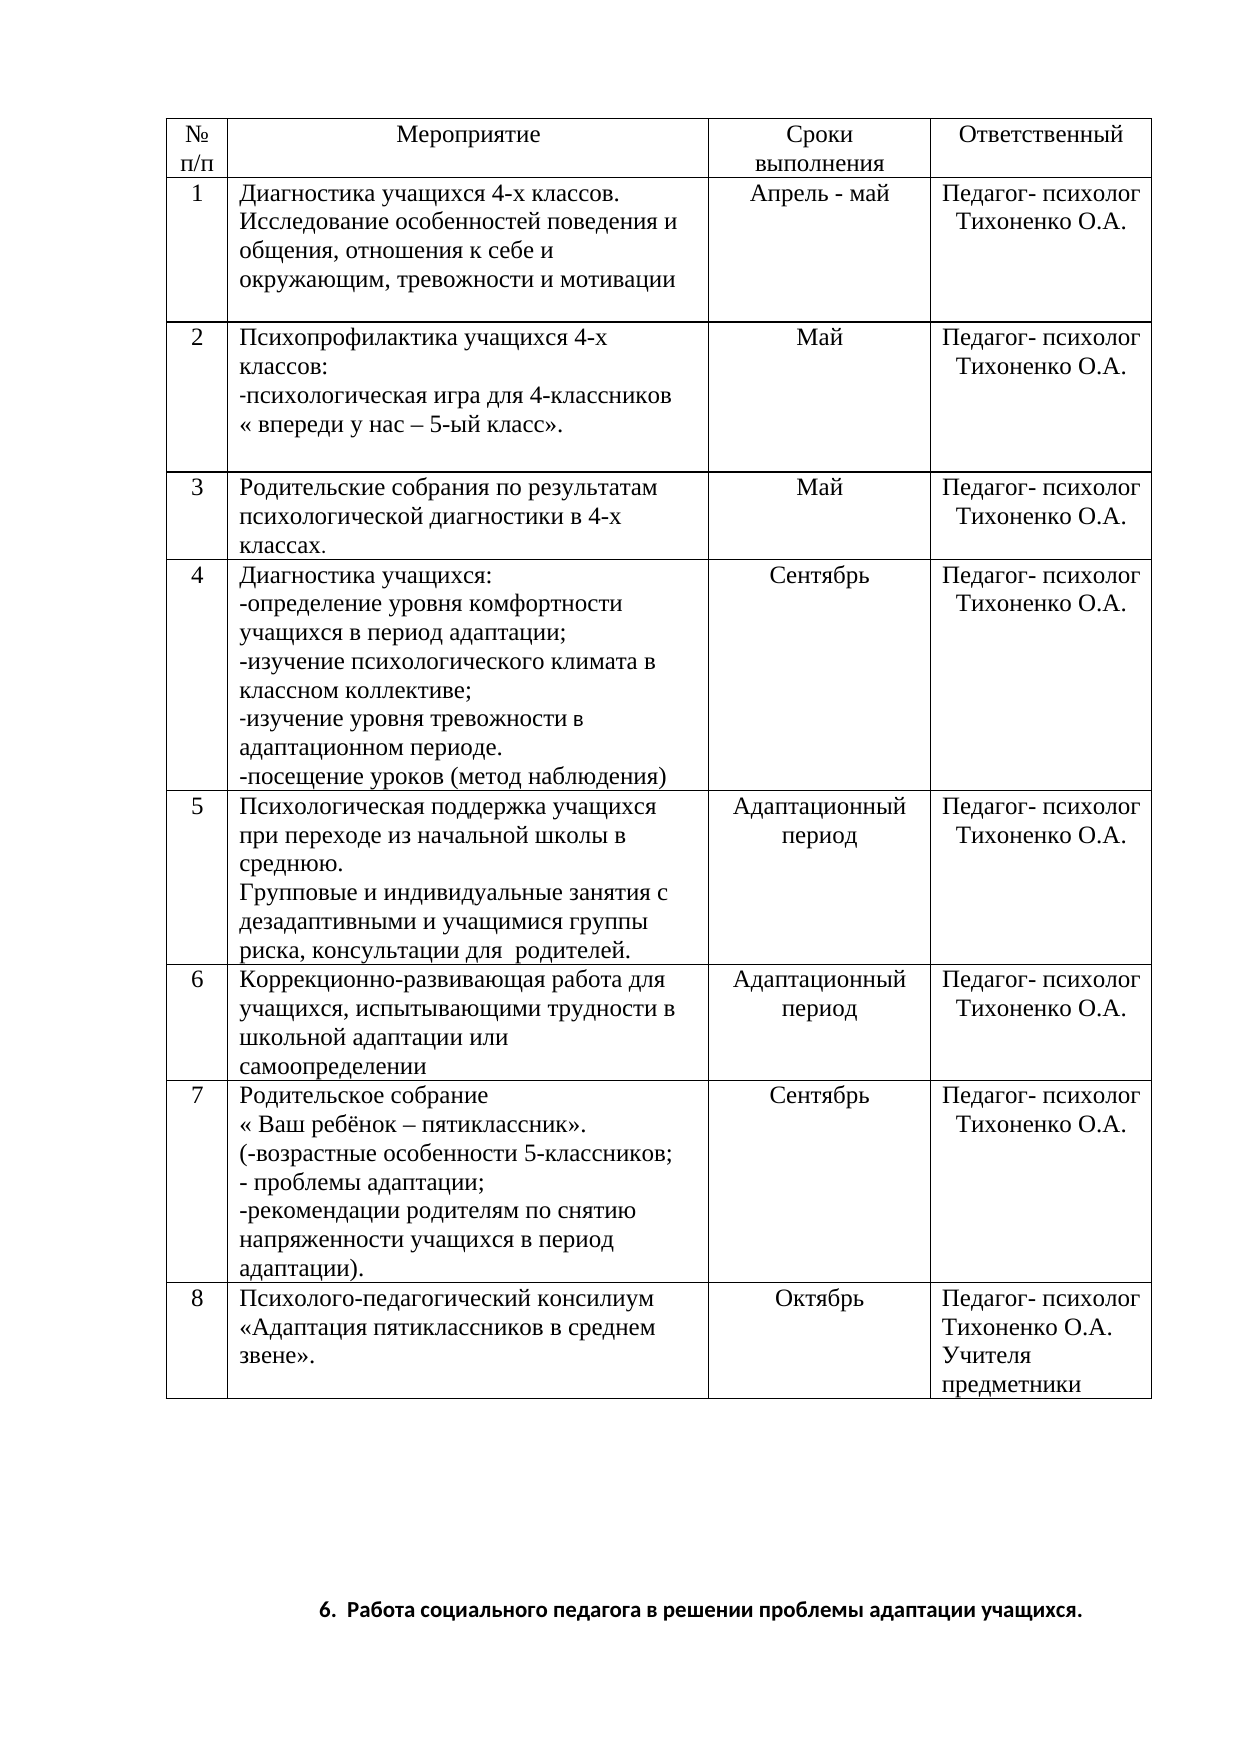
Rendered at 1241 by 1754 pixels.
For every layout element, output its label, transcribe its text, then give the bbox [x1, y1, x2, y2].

table_cell Педагог- психолог Тихоненко О.А. Учителя предметники [931, 1283, 1151, 1398]
table_cell 2 [167, 323, 227, 471]
table_cell Май [709, 323, 930, 471]
table_cell Адаптационный период [709, 791, 930, 963]
table_cell Психолого-педагогический консилиум «Адаптация пятиклассников в среднем звене». [228, 1283, 708, 1398]
table_header Ответственный [931, 119, 1151, 177]
table_cell Сентябрь [709, 560, 930, 790]
table_cell Диагностика учащихся 4-х классов. Исследование особенностей поведения и общения, отношения к себе и окружающим, тревожности и мотивации [228, 178, 708, 321]
table_cell Педагог- психолог Тихоненко О.А. [931, 560, 1151, 790]
table_cell Психопрофилактика учащихся 4-х классов: -психологическая игра для 4-классников « впереди у нас – 5-ый класс». [228, 323, 708, 471]
table_header № п/п [167, 119, 227, 177]
table_cell Педагог- психолог Тихоненко О.А. [931, 323, 1151, 471]
table_cell 1 [167, 178, 227, 321]
table_cell 7 [167, 1081, 227, 1282]
table_cell Педагог- психолог Тихоненко О.А. [931, 178, 1151, 321]
table_cell Октябрь [709, 1283, 930, 1398]
text 6. Работа социального педагога в решении проблемы адаптации учащихся. [177, 1595, 1152, 1623]
table_cell Педагог- психолог Тихоненко О.А. [931, 473, 1151, 559]
table_cell Педагог- психолог Тихоненко О.А. [931, 791, 1151, 963]
table_cell Психологическая поддержка учащихся при переходе из начальной школы в среднюю. Групповые и индивидуальные занятия с дезадаптивными и учащимися группы риска, консультации для родителей. [228, 791, 708, 963]
table_cell 6 [167, 965, 227, 1079]
table_cell Адаптационный период [709, 965, 930, 1079]
table_cell Родительские собрания по результатам психологической диагностики в 4-х классах. [228, 473, 708, 559]
table_cell Сентябрь [709, 1081, 930, 1282]
table_cell Май [709, 473, 930, 559]
table_cell Апрель - май [709, 178, 930, 321]
table_cell Педагог- психолог Тихоненко О.А. [931, 1081, 1151, 1282]
table_cell Педагог- психолог Тихоненко О.А. [931, 965, 1151, 1079]
table_cell 8 [167, 1283, 227, 1398]
table_cell 3 [167, 473, 227, 559]
table_header Сроки выполнения [709, 119, 930, 177]
table_cell Родительское собрание « Ваш ребёнок – пятиклассник». (-возрастные особенности 5-классников; - проблемы адаптации; -рекомендации родителям по снятию напряженности учащихся в период адаптации). [228, 1081, 708, 1282]
table_cell Коррекционно-развивающая работа для учащихся, испытывающими трудности в школьной адаптации или самоопределении [228, 965, 708, 1079]
table_header Мероприятие [228, 119, 708, 177]
table_cell 5 [167, 791, 227, 963]
table_cell 4 [167, 560, 227, 790]
table_cell Диагностика учащихся: -определение уровня комфортности учащихся в период адаптации; -изучение психологического климата в классном коллективе; -изучение уровня тревожности в адаптационном периоде. -посещение уроков (метод наблюдения) [228, 560, 708, 790]
